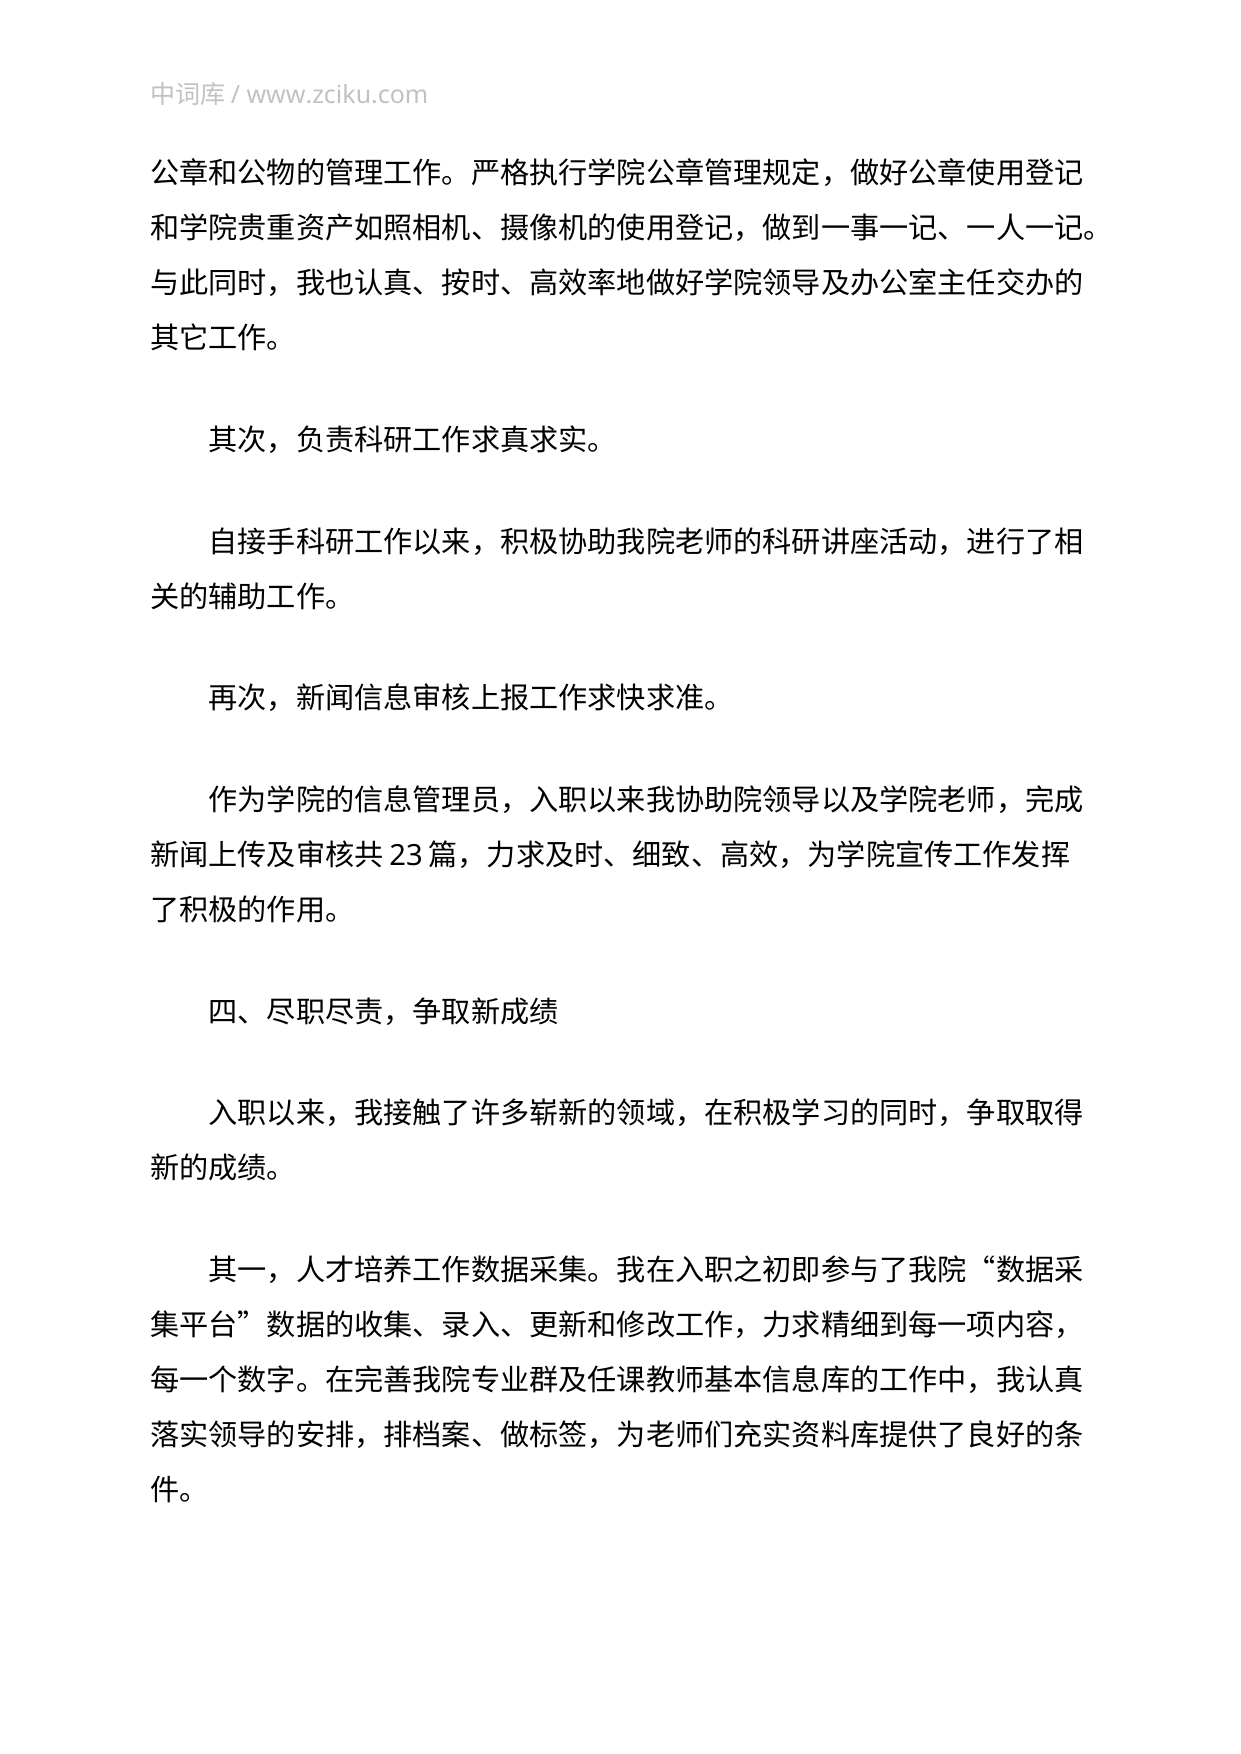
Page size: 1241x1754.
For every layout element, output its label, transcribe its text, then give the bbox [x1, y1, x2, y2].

text 其次，负责科研工作求真求实。 [150, 416, 1090, 459]
text 入职以来，我接触了许多崭新的领域，在积极学习的同时，争取取得新的成绩。 [150, 1090, 1090, 1187]
text 作为学院的信息管理员，入职以来我协助院领导以及学院老师，完成新闻上传及审核共23篇，力求及时、细致、高效，为学院宣传工作发挥了积极的作用。 [150, 777, 1090, 929]
text 四、尽职尽责，争取新成绩 [150, 988, 1090, 1031]
text 自接手科研工作以来，积极协助我院老师的科研讲座活动，进行了相关的辅助工作。 [150, 518, 1090, 615]
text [150, 150, 1090, 357]
text 再次，新闻信息审核上报工作求快求准。 [150, 675, 1090, 717]
text 其一，人才培养工作数据采集。我在入职之初即参与了我院“数据采集平台”数据的收集、录入、更新和修改工作，力求精细到每一项内容，每一个数字。在完善我院专业群及任课教师基本信息库的工作中，我认真落实领导的安排，排档案、做标签，为老师们充实资料库提供了良好的条件。 [150, 1247, 1090, 1509]
